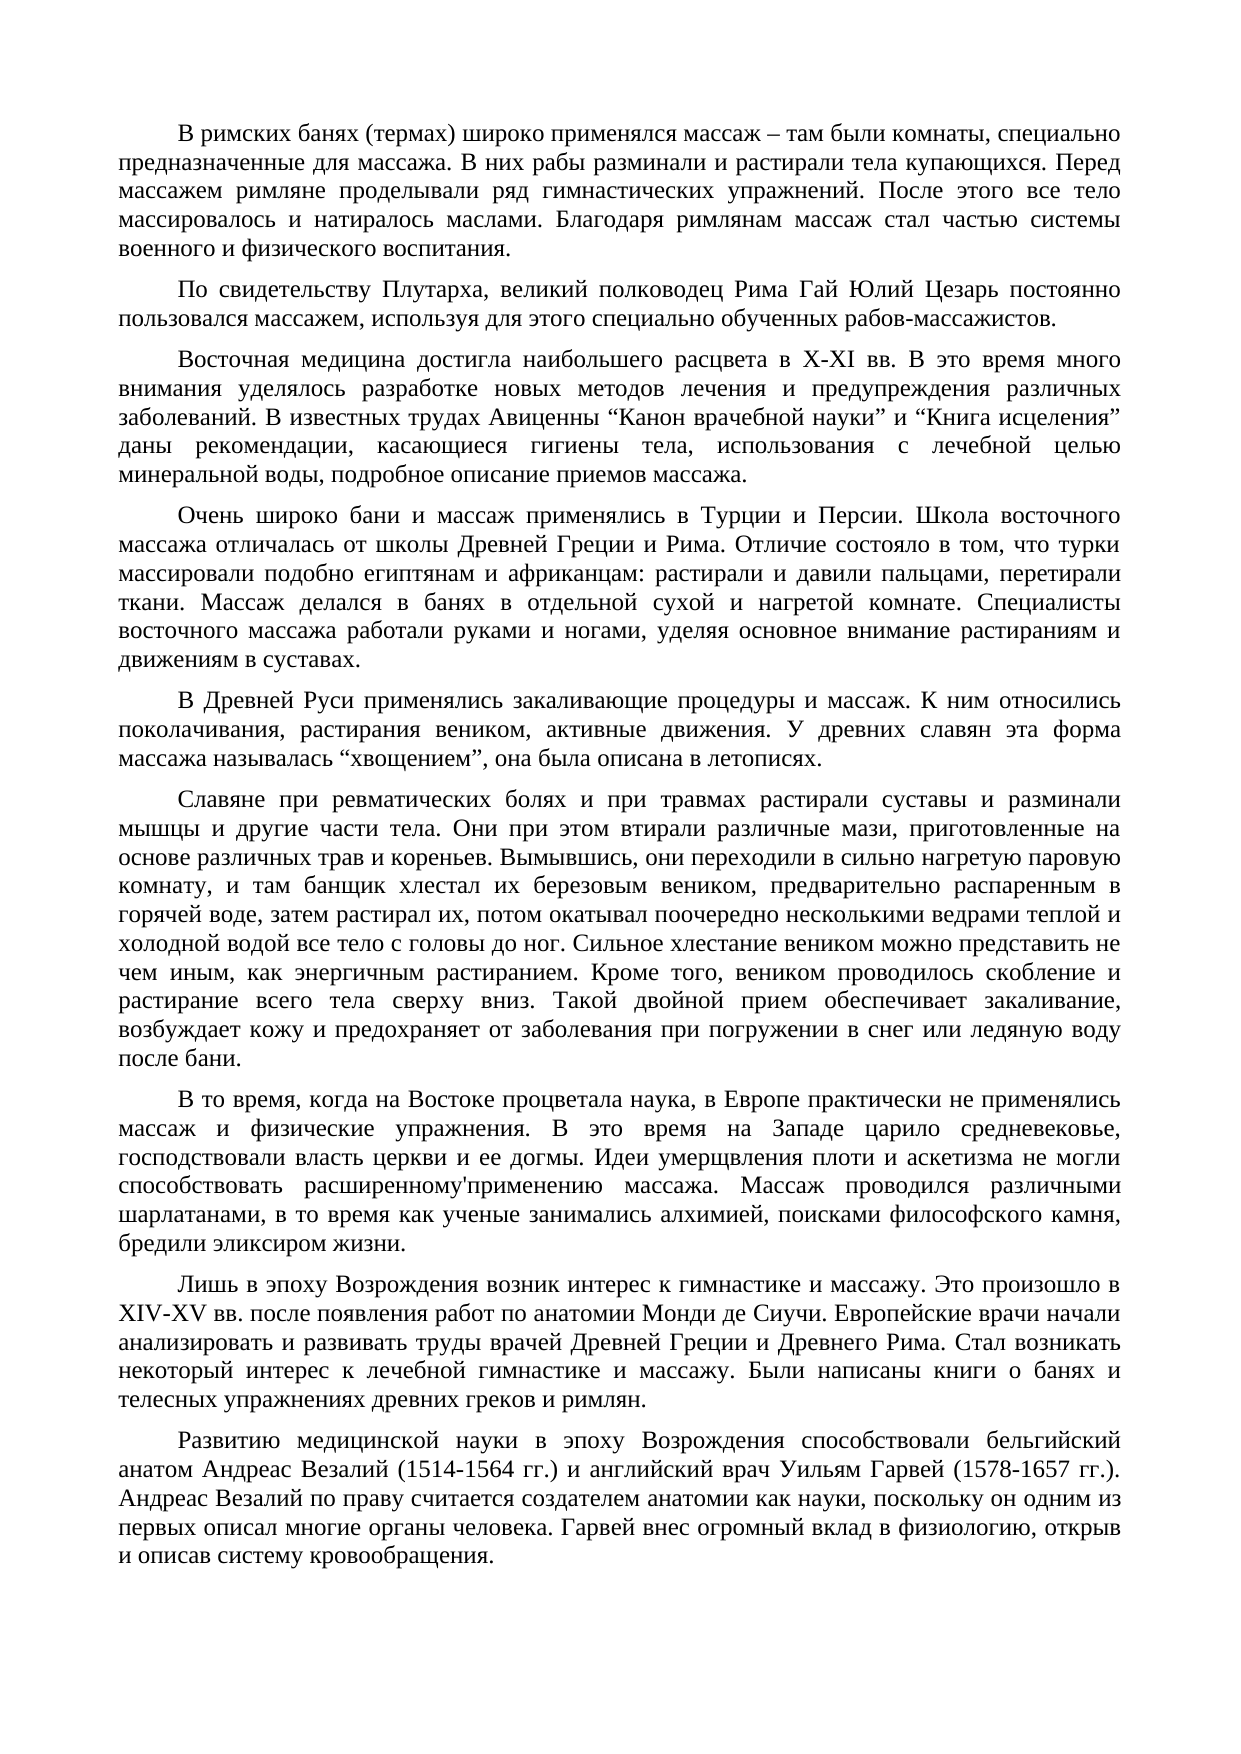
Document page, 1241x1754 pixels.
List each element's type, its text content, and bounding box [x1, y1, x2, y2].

text В то время, когда на Востоке процветала наука, в Европе практически не применялись массаж и физические упражнения. В это время на Западе царило средневековье, господствовали власть церкви и ее догмы. Идеи умерщвления плоти и аскетизма не могли способствовать расширенному'применению массажа. Массаж проводился различными шарлатанами, в то время как ученые занимались алхимией, поисками философского камня, бредили эликсиром жизни. [118, 1084, 1122, 1257]
text Очень широко бани и массаж применялись в Турции и Персии. Школа восточного массажа отличалась от школы Древней Греции и Рима. Отличие состояло в том, что турки массировали подобно египтянам и африканцам: растирали и давили пальцами, перетирали ткани. Массаж делался в банях в отдельной сухой и нагретой комнате. Специалисты восточного массажа работали руками и ногами, уделяя основное внимание растираниям и движениям в суставах. [118, 501, 1122, 673]
text В римских банях (термах) широко применялся массаж – там были комнаты, специально предназначенные для массажа. В них рабы разминали и растирали тела купающихся. Перед массажем римляне проделывали ряд гимнастических упражнений. После этого все тело массировалось и натиралось маслами. Благодаря римлянам массаж стал частью системы военного и физического воспитания. [118, 118, 1122, 262]
text Восточная медицина достигла наибольшего расцвета в X-XI вв. В это время много внимания уделялось разработке новых методов лечения и предупреждения различных заболеваний. В известных трудах Авиценны “Канон врачебной науки” и “Книга исцеления” даны рекомендации, касающиеся гигиены тела, использования с лечебной целью минеральной воды, подробное описание приемов массажа. [118, 344, 1122, 488]
text Славяне при ревматических болях и при травмах растирали суставы и разминали мышцы и другие части тела. Они при этом втирали различные мази, приготовленные на основе различных трав и кореньев. Вымывшись, они переходили в сильно нагретую паровую комнату, и там банщик хлестал их березовым веником, предварительно распаренным в горячей воде, затем растирал их, потом окатывал поочередно несколькими ведрами теплой и холодной водой все тело с головы до ног. Сильное хлестание веником можно представить не чем иным, как энергичным растиранием. Кроме того, веником проводилось скобление и растирание всего тела сверху вниз. Такой двойной прием обеспечивает закаливание, возбуждает кожу и предохраняет от заболевания при погружении в снег или ледяную воду после бани. [118, 784, 1122, 1072]
text Развитию медицинской науки в эпоху Возрождения способствовали бельгийский анатом Андреас Везалий (1514-1564 гг.) и английский врач Уильям Гарвей (1578-1657 гг.). Андреас Везалий по праву считается создателем анатомии как науки, поскольку он одним из первых описал многие органы человека. Гарвей внес огромный вклад в физиологию, открыв и описав систему кровообращения. [118, 1426, 1122, 1569]
text В Древней Руси применялись закаливающие процедуры и массаж. К ним относились поколачивания, растирания веником, активные движения. У древних славян эта форма массажа называлась “хвощением”, она была описана в летописях. [118, 686, 1122, 772]
text По свидетельству Плутарха, великий полководец Рима Гай Юлий Цезарь постоянно пользовался массажем, используя для этого специально обученных рабов-массажистов. [118, 274, 1122, 332]
text Лишь в эпоху Возрождения возник интерес к гимнастике и массажу. Это произошло в XIV-XV вв. после появления работ по анатомии Монди де Сиучи. Европейские врачи начали анализировать и развивать труды врачей Древней Греции и Древнего Рима. Стал возникать некоторый интерес к лечебной гимнастике и массажу. Были написаны книги о банях и телесных упражнениях древних греков и римлян. [118, 1269, 1122, 1413]
